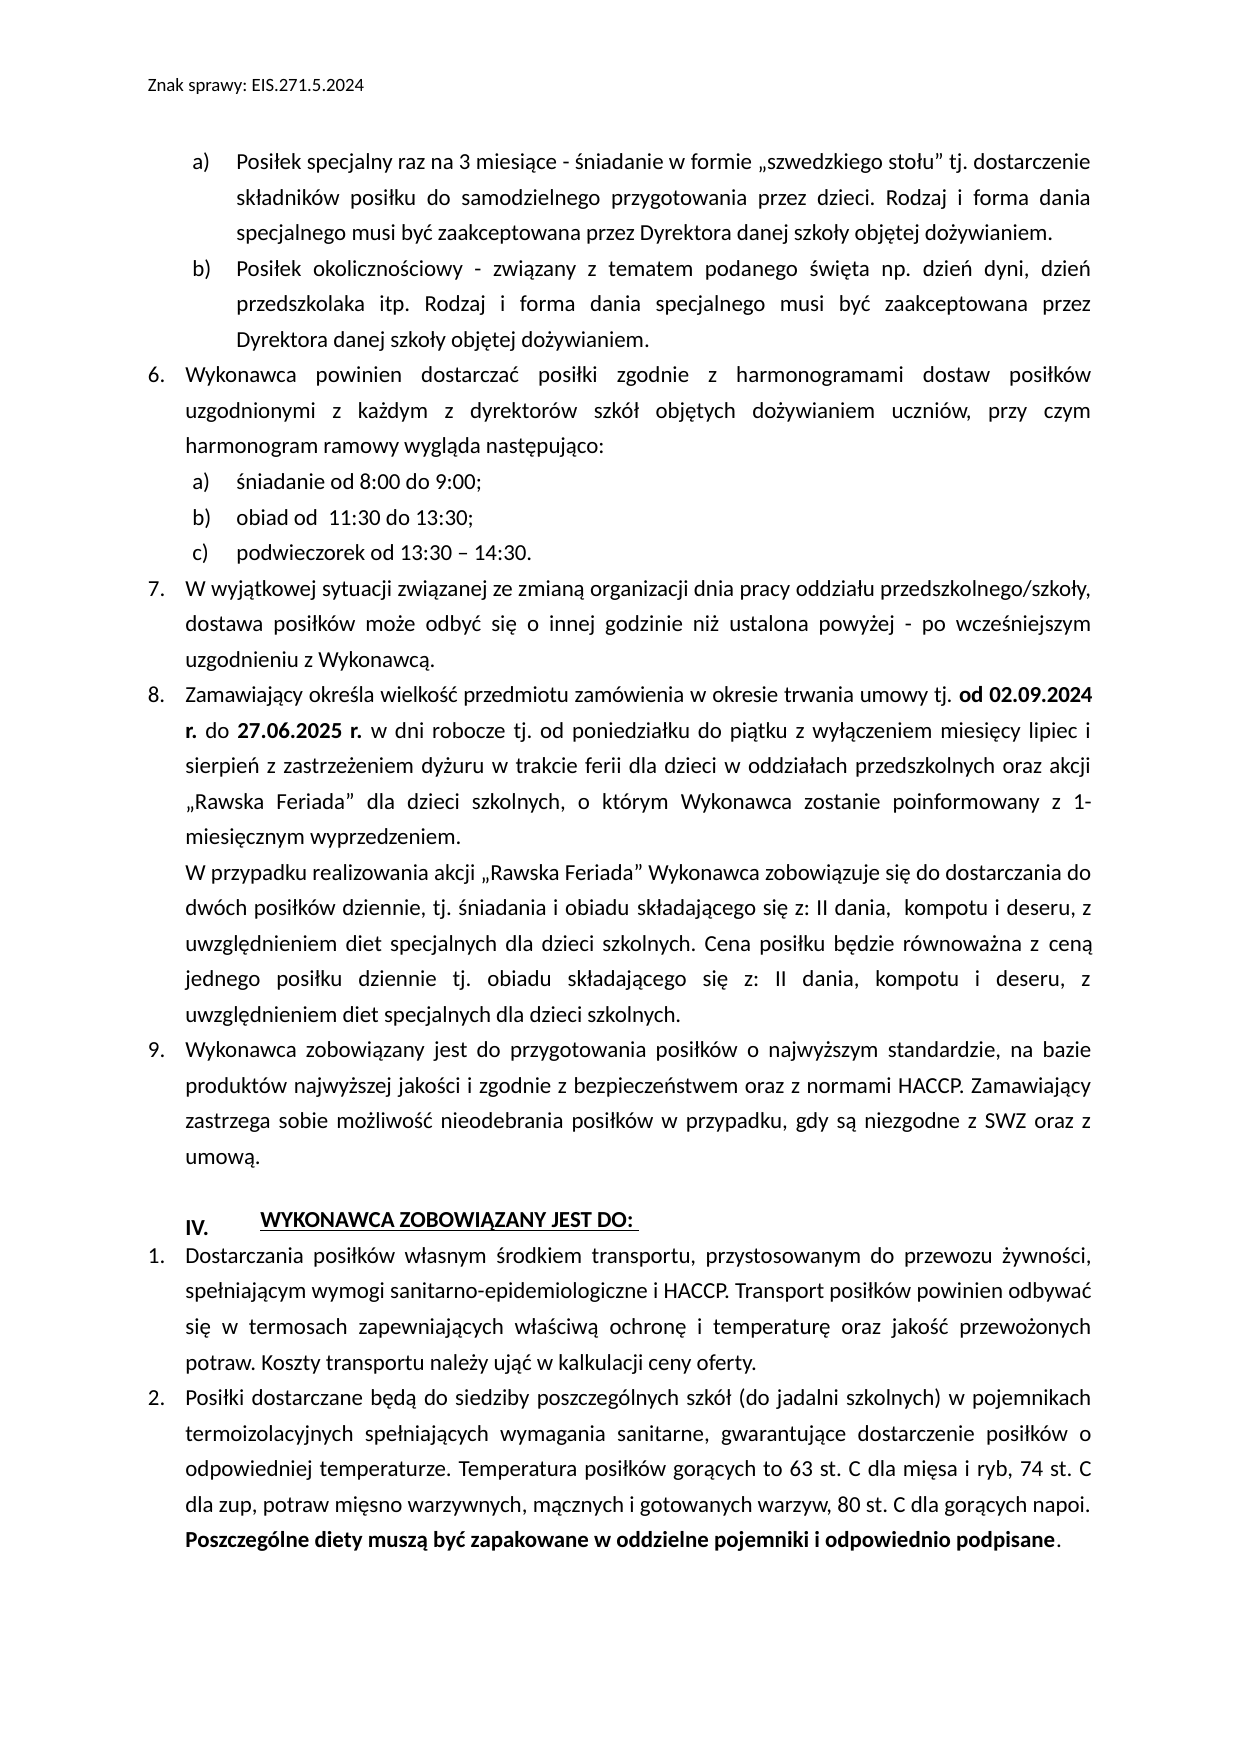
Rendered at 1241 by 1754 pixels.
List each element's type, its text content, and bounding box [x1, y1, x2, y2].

list Dostarczania posiłków własnym środkiem transportu, przystosowanym do przewozu żywności, spełniającym wymogi sanitarno-epidemiologiczne i HACCP. Transport posiłków powinien odbywać się w termosach zapewniających właściwą ochronę i temperaturę oraz jakość przewożonych potraw. Koszty transportu należy ująć w kalkulacji ceny oferty. [148, 1241, 1093, 1383]
list Zamawiający określa wielkość przedmiotu zamówienia w okresie trwania umowy tj. od 02.09.2024 r. do 27.06.2025 r. w dni robocze tj. od poniedziałku do piątku z wyłączeniem miesięcy lipiec i sierpień z zastrzeżeniem dyżuru w trakcie ferii dla dzieci w oddziałach przedszkolnych oraz akcji „Rawska Feriada” dla dzieci szkolnych, o którym Wykonawca zostanie poinformowany z 1-miesięcznym wyprzedzeniem. [148, 680, 1093, 858]
list Posiłek specjalny raz na 3 miesiące - śniadanie w formie „szwedzkiego stołu” tj. dostarczenie składników posiłku do samodzielnego przygotowania przez dzieci. Rodzaj i forma dania specjalnego musi być zaakceptowana przez Dyrektora danej szkoły objętej dożywianiem. [192, 148, 1093, 254]
list W wyjątkowej sytuacji związanej ze zmianą organizacji dnia pracy oddziału przedszkolnego/szkoły, dostawa posiłków może odbyć się o innej godzinie niż ustalona powyżej - po wcześniejszym uzgodnieniu z Wykonawcą. [148, 574, 1093, 680]
list podwieczorek od 13:30 – 14:30. [192, 538, 1093, 574]
list śniadanie od 8:00 do 9:00; [192, 467, 1093, 503]
list W przypadku realizowania akcji „Rawska Feriada” Wykonawca zobowiązuje się do dostarczania do dwóch posiłków dziennie, tj. śniadania i obiadu składającego się z: II dania, kompotu i deseru, z uwzględnieniem diet specjalnych dla dzieci szkolnych. Cena posiłku będzie równoważna z ceną jednego posiłku dziennie tj. obiadu składającego się z: II dania, kompotu i deseru, z uwzględnieniem diet specjalnych dla dzieci szkolnych. [185, 858, 1093, 1036]
list Posiłki dostarczane będą do siedziby poszczególnych szkół (do jadalni szkolnych) w pojemnikach termoizolacyjnych spełniających wymagania sanitarne, gwarantujące dostarczenie posiłków o odpowiedniej temperaturze. Temperatura posiłków gorących to 63 st. C dla mięsa i ryb, 74 st. C dla zup, potraw mięsno warzywnych, mącznych i gotowanych warzyw, 80 st. C dla gorących napoi. Poszczególne diety muszą być zapakowane w oddzielne pojemniki i odpowiednio podpisane. [148, 1383, 1093, 1561]
list Posiłek okolicznościowy - związany z tematem podanego święta np. dzień dyni, dzień przedszkolaka itp. Rodzaj i forma dania specjalnego musi być zaakceptowana przez Dyrektora danej szkoły objętej dożywianiem. [192, 254, 1093, 361]
list obiad od 11:30 do 13:30; [192, 503, 1093, 538]
list Wykonawca zobowiązany jest do przygotowania posiłków o najwyższym standardzie, na bazie produktów najwyższej jakości i zgodnie z bezpieczeństwem oraz z normami HACCP. Zamawiający zastrzega sobie możliwość nieodebrania posiłków w przypadku, gdy są niezgodne z SWZ oraz z umową. [148, 1036, 1093, 1178]
list Wykonawca powinien dostarczać posiłki zgodnie z harmonogramami dostaw posiłków uzgodnionymi z każdym z dyrektorów szkół objętych dożywianiem uczniów, przy czym harmonogram ramowy wygląda następująco: [148, 361, 1093, 467]
list WYKONAWCA ZOBOWIĄZANY JEST DO: [185, 1206, 1093, 1241]
